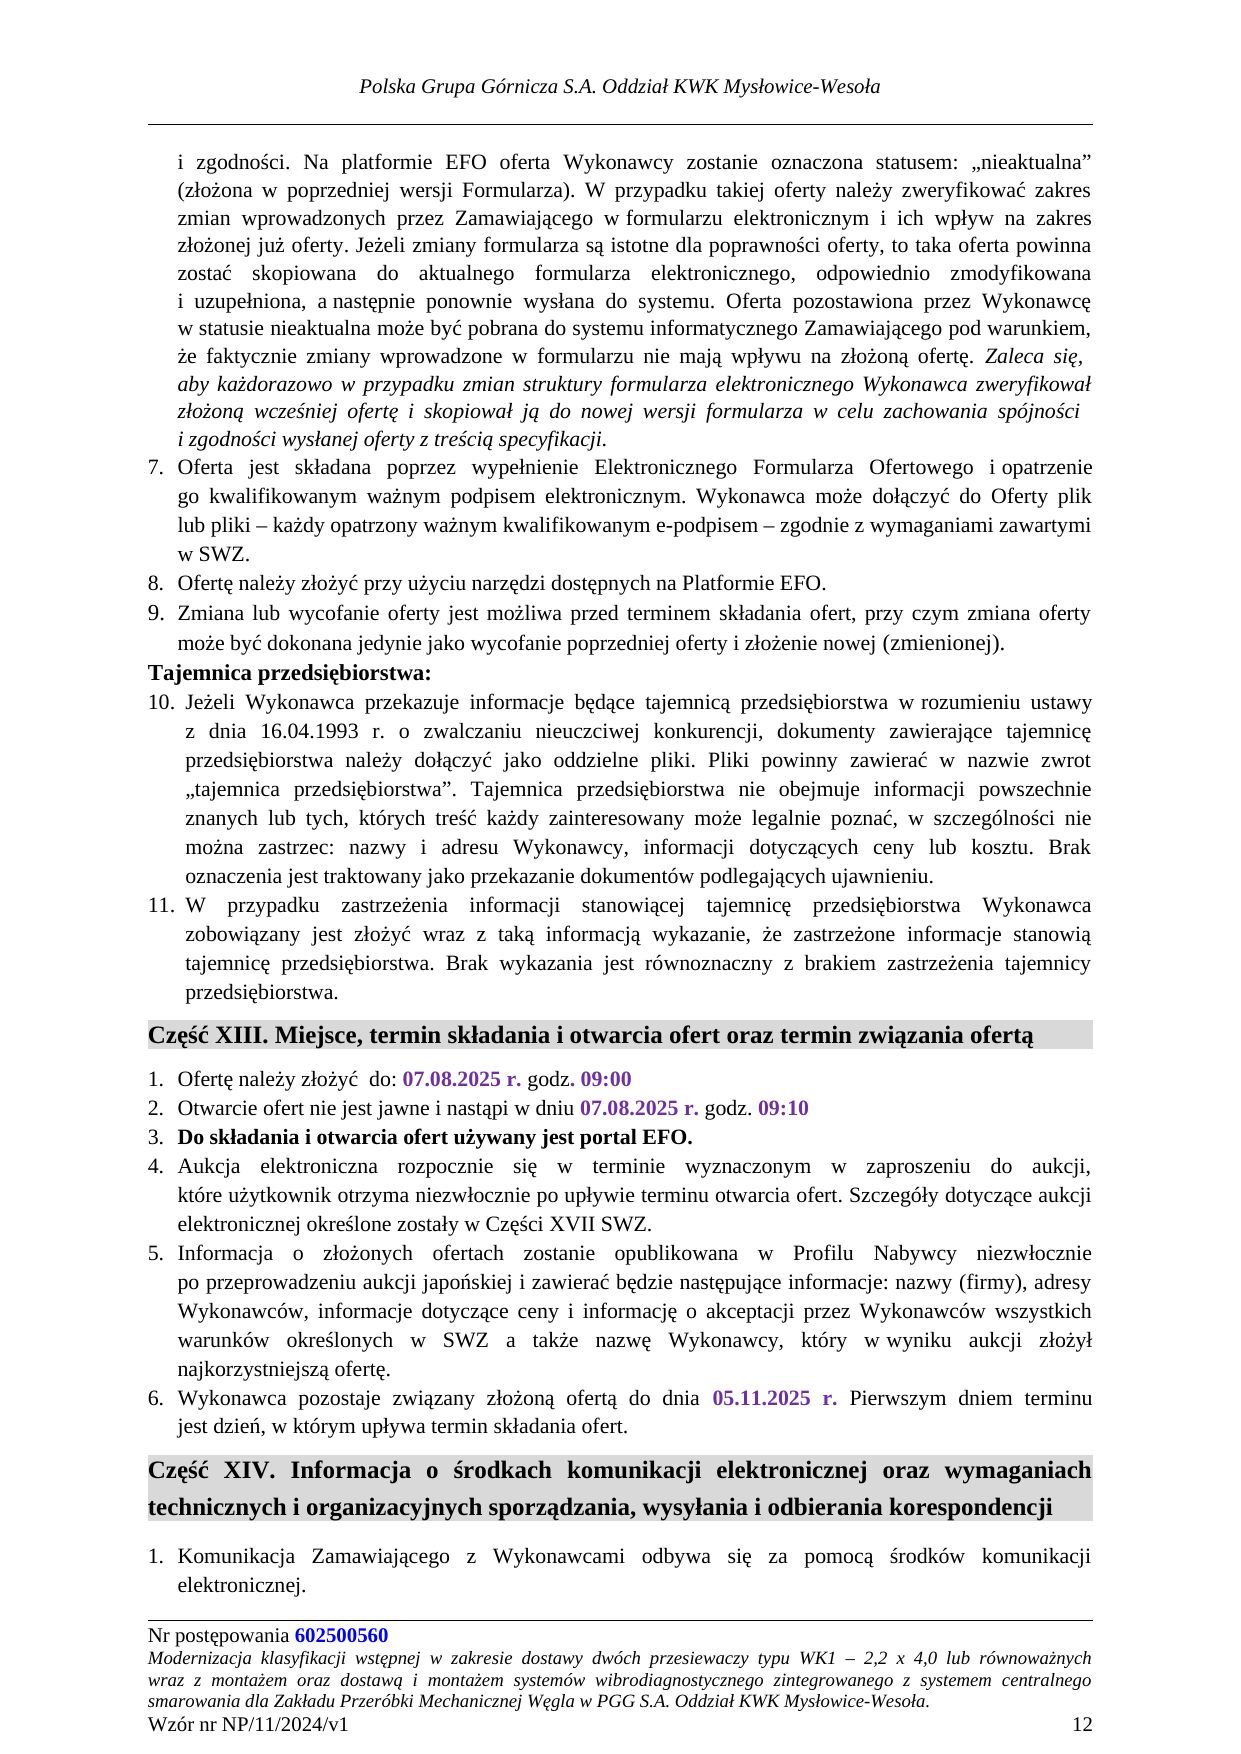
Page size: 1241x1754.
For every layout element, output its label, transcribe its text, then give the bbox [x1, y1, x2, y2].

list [148, 149, 1093, 451]
list Otwarcie ofert nie jest jawne i nastąpi w dniu 07.08.2025 r. godz. 09:10 [148, 1095, 1093, 1120]
list Komunikacja Zamawiającego z Wykonawcami odbywa się za pomocą środków komunikacji elektronicznej. [148, 1543, 1093, 1597]
list Aukcja elektroniczna rozpocznie się w terminie wyznaczonym w zaproszeniu do aukcji, które użytkownik otrzyma niezwłocznie po upływie terminu otwarcia ofert. Szczegóły dotyczące aukcji elektronicznej określone zostały w Części XVII SWZ. [148, 1153, 1093, 1236]
list Ofertę należy złożyć do: 07.08.2025 r. godz. 09:00 [148, 1066, 1093, 1091]
subtitle Część XIII. Miejsce, termin składania i otwarcia ofert oraz termin związania ofertą [148, 1020, 1093, 1049]
subtitle Część XIV. Informacja o środkach komunikacji elektronicznej oraz wymaganiach technicznych i organizacyjnych sporządzania, wysyłania i odbierania korespondencji [148, 1455, 1093, 1521]
list Zmiana lub wycofanie oferty jest możliwa przed terminem składania ofert, przy czym zmiana oferty może być dokonana jedynie jako wycofanie poprzedniej oferty i złożenie nowej (zmienionej). [148, 599, 1093, 655]
list Informacja o złożonych ofertach zostanie opublikowana w Profilu Nabywcy niezwłocznie po przeprowadzeniu aukcji japońskiej i zawierać będzie następujące informacje: nazwy (firmy), adresy Wykonawców, informacje dotyczące ceny i informację o akceptacji przez Wykonawców wszystkich warunków określonych w SWZ a także nazwę Wykonawcy, który w wyniku aukcji złożył najkorzystniejszą ofertę. [148, 1240, 1093, 1381]
list Oferta jest składana poprzez wypełnienie Elektronicznego Formularza Ofertowego i opatrzenie go kwalifikowanym ważnym podpisem elektronicznym. Wykonawca może dołączyć do Oferty plik lub pliki – każdy opatrzony ważnym kwalifikowanym e-podpisem – zgodnie z wymaganiami zawartymi w SWZ. [148, 454, 1093, 566]
list Jeżeli Wykonawca przekazuje informacje będące tajemnicą przedsiębiorstwa w rozumieniu ustawy z dnia 16.04.1993 r. o zwalczaniu nieuczciwej konkurencji, dokumenty zawierające tajemnicę przedsiębiorstwa należy dołączyć jako oddzielne pliki. Pliki powinny zawierać w nazwie zwrot „tajemnica przedsiębiorstwa”. Tajemnica przedsiębiorstwa nie obejmuje informacji powszechnie znanych lub tych, których treść każdy zainteresowany może legalnie poznać, w szczególności nie można zastrzec: nazwy i adresu Wykonawcy, informacji dotyczących ceny lub kosztu. Brak oznaczenia jest traktowany jako przekazanie dokumentów podlegających ujawnieniu. [148, 689, 1093, 888]
text Tajemnica przedsiębiorstwa: [148, 659, 1093, 686]
list Ofertę należy złożyć przy użyciu narzędzi dostępnych na Platformie EFO. [148, 570, 1093, 595]
list W przypadku zastrzeżenia informacji stanowiącej tajemnicę przedsiębiorstwa Wykonawca zobowiązany jest złożyć wraz z taką informacją wykazanie, że zastrzeżone informacje stanowią tajemnicę przedsiębiorstwa. Brak wykazania jest równoznaczny z brakiem zastrzeżenia tajemnicy przedsiębiorstwa. [148, 892, 1093, 1004]
list Wykonawca pozostaje związany złożoną ofertą do dnia 05.11.2025 r. Pierwszym dniem terminu jest dzień, w którym upływa termin składania ofert. [148, 1384, 1093, 1439]
list Do składania i otwarcia ofert używany jest portal EFO. [148, 1124, 1093, 1149]
